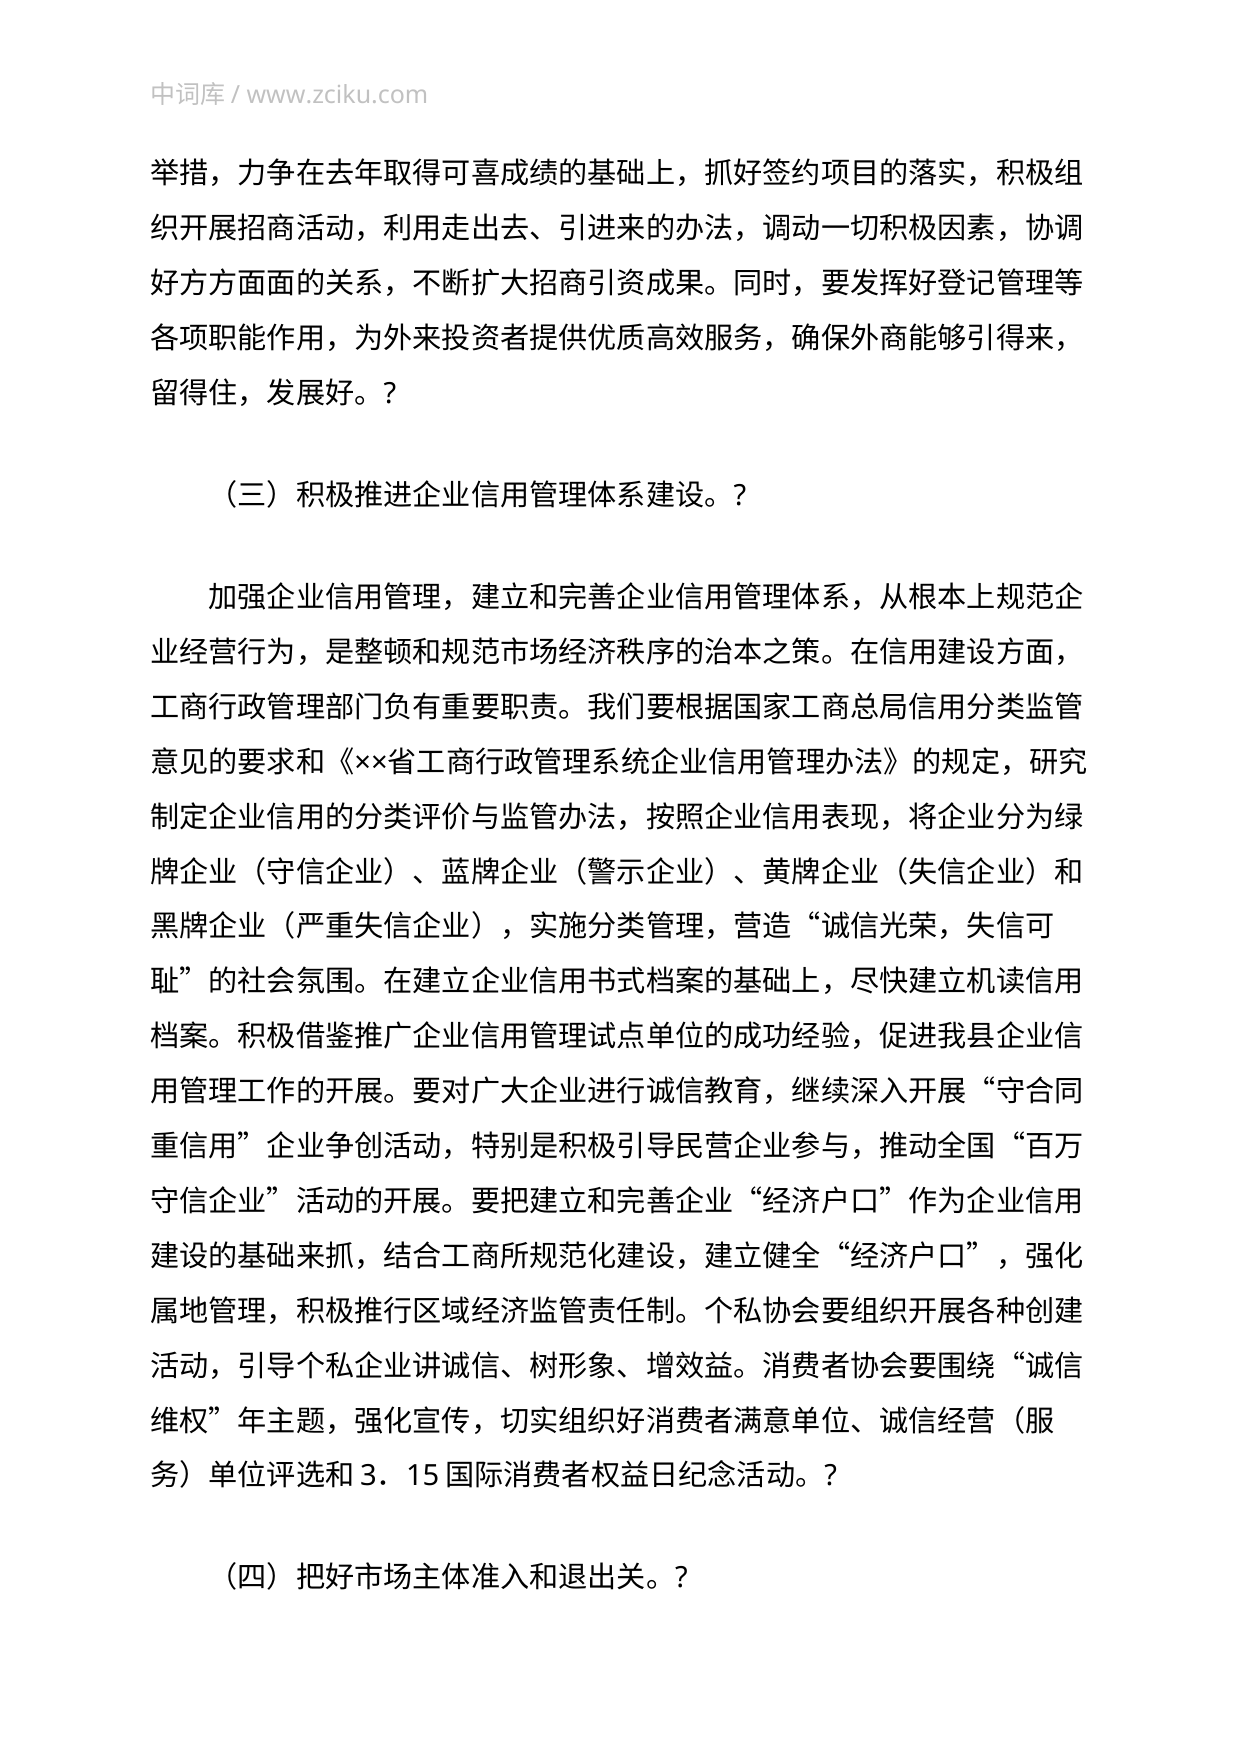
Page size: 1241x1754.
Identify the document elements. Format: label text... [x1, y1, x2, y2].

text （四）把好市场主体准入和退出关。? [150, 1554, 1090, 1596]
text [150, 150, 1090, 412]
text （三）积极推进企业信用管理体系建设。? [150, 472, 1090, 514]
text 加强企业信用管理，建立和完善企业信用管理体系，从根本上规范企业经营行为，是整顿和规范市场经济秩序的治本之策。在信用建设方面，工商行政管理部门负有重要职责。我们要根据国家工商总局信用分类监管意见的要求和《××省工商行政管理系统企业信用管理办法》的规定，研究制定企业信用的分类评价与监管办法，按照企业信用表现，将企业分为绿牌企业（守信企业）、蓝牌企业（警示企业）、黄牌企业（失信企业）和黑牌企业（严重失信企业），实施分类管理，营造“诚信光荣，失信可耻”的社会氛围。在建立企业信用书式档案的基础上，尽快建立机读信用档案。积极借鉴推广企业信用管理试点单位的成功经验，促进我县企业信用管理工作的开展。要对广大企业进行诚信教育，继续深入开展“守合同重信用”企业争创活动，特别是积极引导民营企业参与，推动全国“百万守信企业”活动的开展。要把建立和完善企业“经济户口”作为企业信用建设的基础来抓，结合工商所规范化建设，建立健全“经济户口”，强化属地管理，积极推行区域经济监管责任制。个私协会要组织开展各种创建活动，引导个私企业讲诚信、树形象、增效益。消费者协会要围绕“诚信维权”年主题，强化宣传，切实组织好消费者满意单位、诚信经营（服务）单位评选和3．15国际消费者权益日纪念活动。? [150, 573, 1090, 1494]
